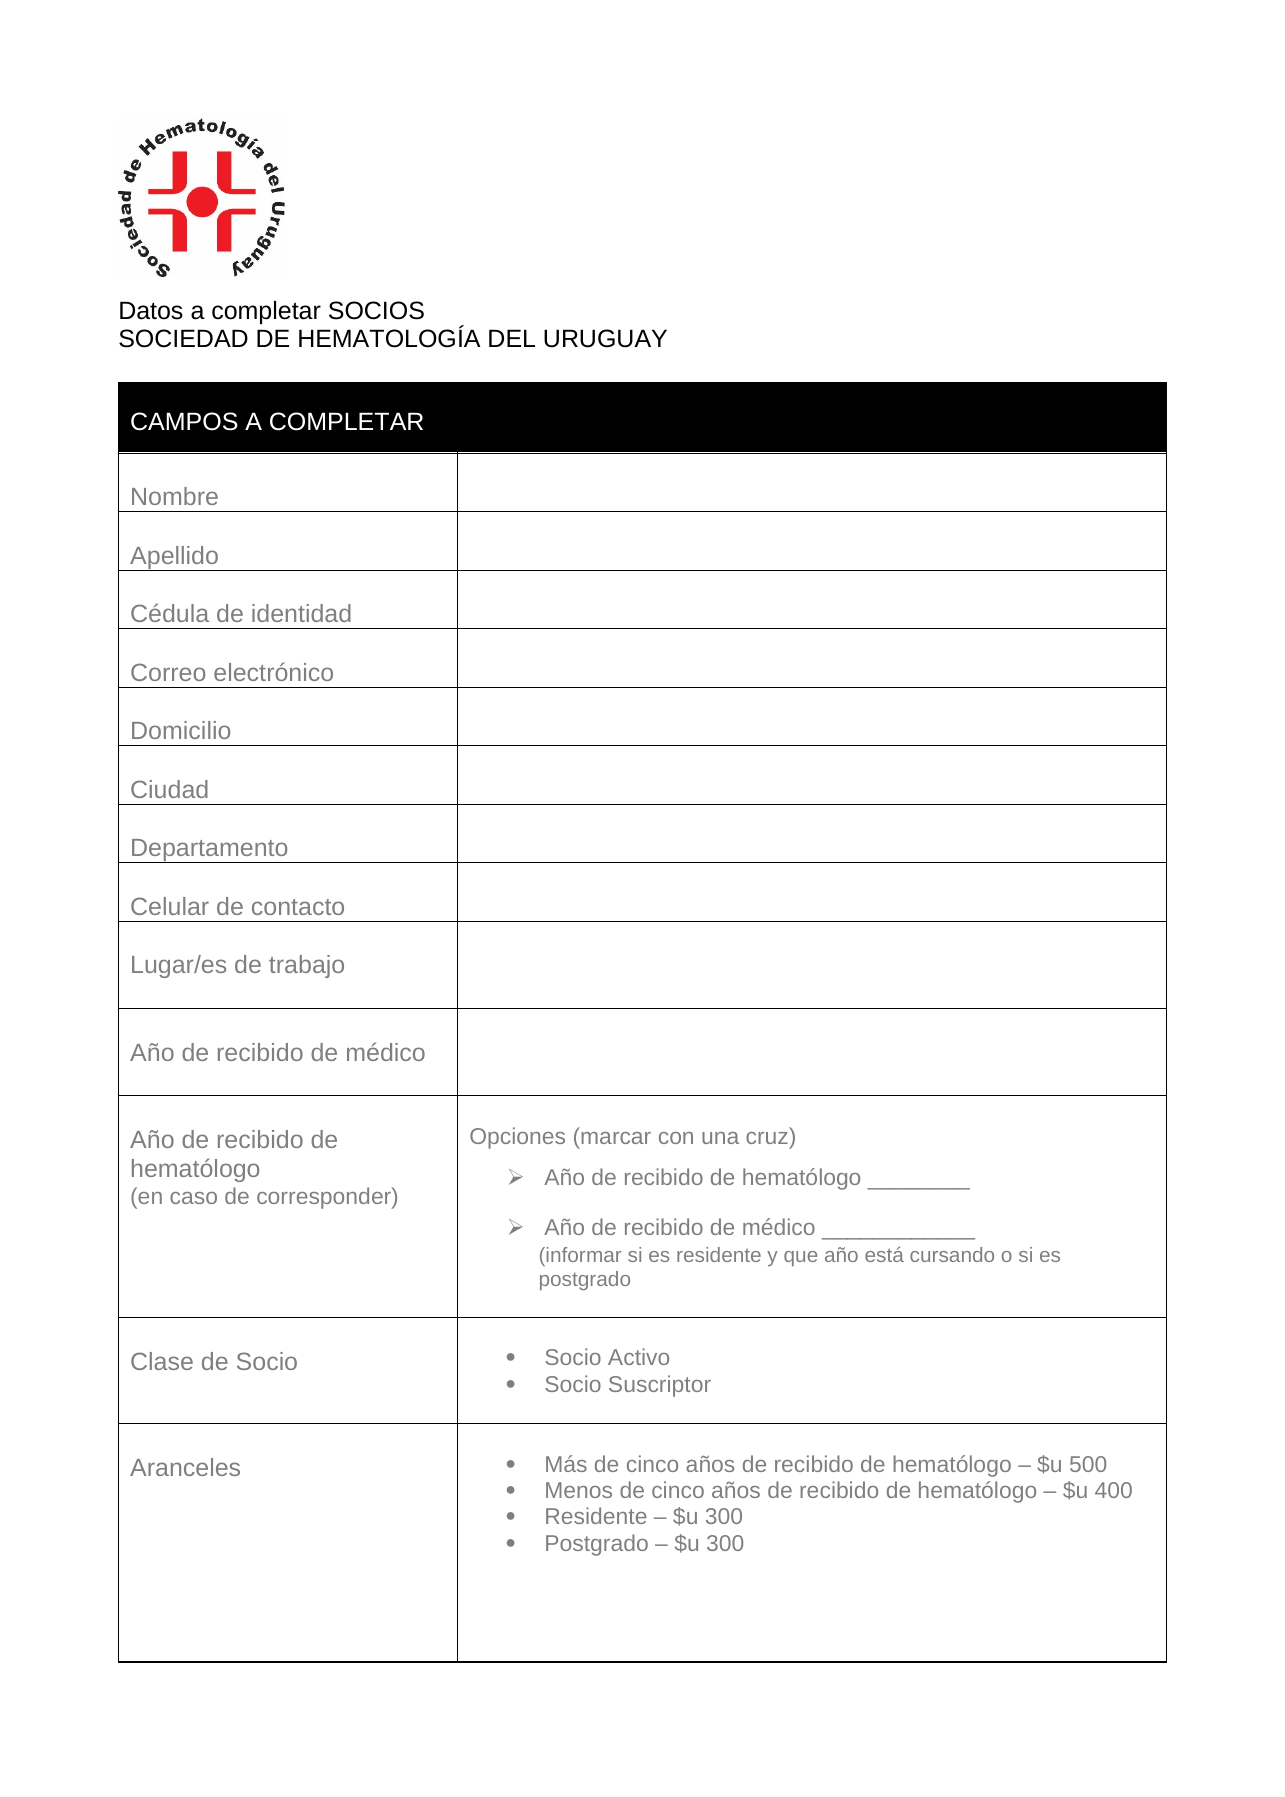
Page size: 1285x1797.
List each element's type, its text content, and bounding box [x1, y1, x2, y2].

table_cell Ciudad [119, 746, 457, 804]
text Datos a completar SOCIOS [118, 296, 1166, 324]
table_cell Lugar/es de trabajo [119, 922, 457, 1008]
table_cell Apellido [119, 512, 457, 569]
table_cell Correo electrónico [119, 629, 457, 687]
picture [118, 118, 285, 277]
table_cell Año de recibido de hematólogo (en caso de corresponder) [119, 1096, 457, 1317]
table_cell [458, 454, 1166, 511]
table_cell [458, 688, 1166, 745]
table_cell Más de cinco años de recibido de hematólogo – $u 500 Menos de cinco años de recibido de hematólogo – $u 400 Residente – $u 300 Postgrado – $u 300 [458, 1424, 1166, 1661]
table_cell [458, 863, 1166, 921]
table_cell Celular de contacto [119, 863, 457, 921]
table_cell [458, 571, 1166, 628]
table_cell Opciones (marcar con una cruz) Año de recibido de hematólogo ________ Año de recibido de médico ____________ (informar si es residente y que año está cursando o si es postgrado [458, 1096, 1166, 1317]
table_cell [458, 746, 1166, 804]
table_cell [458, 1009, 1166, 1095]
table_cell Clase de Socio [119, 1318, 457, 1423]
table_cell Año de recibido de médico [119, 1009, 457, 1095]
text SOCIEDAD DE HEMATOLOGÍA DEL URUGUAY [118, 324, 1166, 353]
table_cell Domicilio [119, 688, 457, 745]
table_cell Aranceles [119, 1424, 457, 1661]
table_header CAMPOS A COMPLETAR [119, 383, 457, 452]
table_cell [458, 629, 1166, 687]
table_cell [458, 512, 1166, 569]
table_cell Departamento [119, 805, 457, 862]
table_cell Socio Activo Socio Suscriptor [458, 1318, 1166, 1423]
table_cell Nombre [119, 454, 457, 511]
table_header [458, 383, 1166, 452]
table_cell [458, 922, 1166, 1008]
table_cell [458, 805, 1166, 862]
table_cell Cédula de identidad [119, 571, 457, 628]
